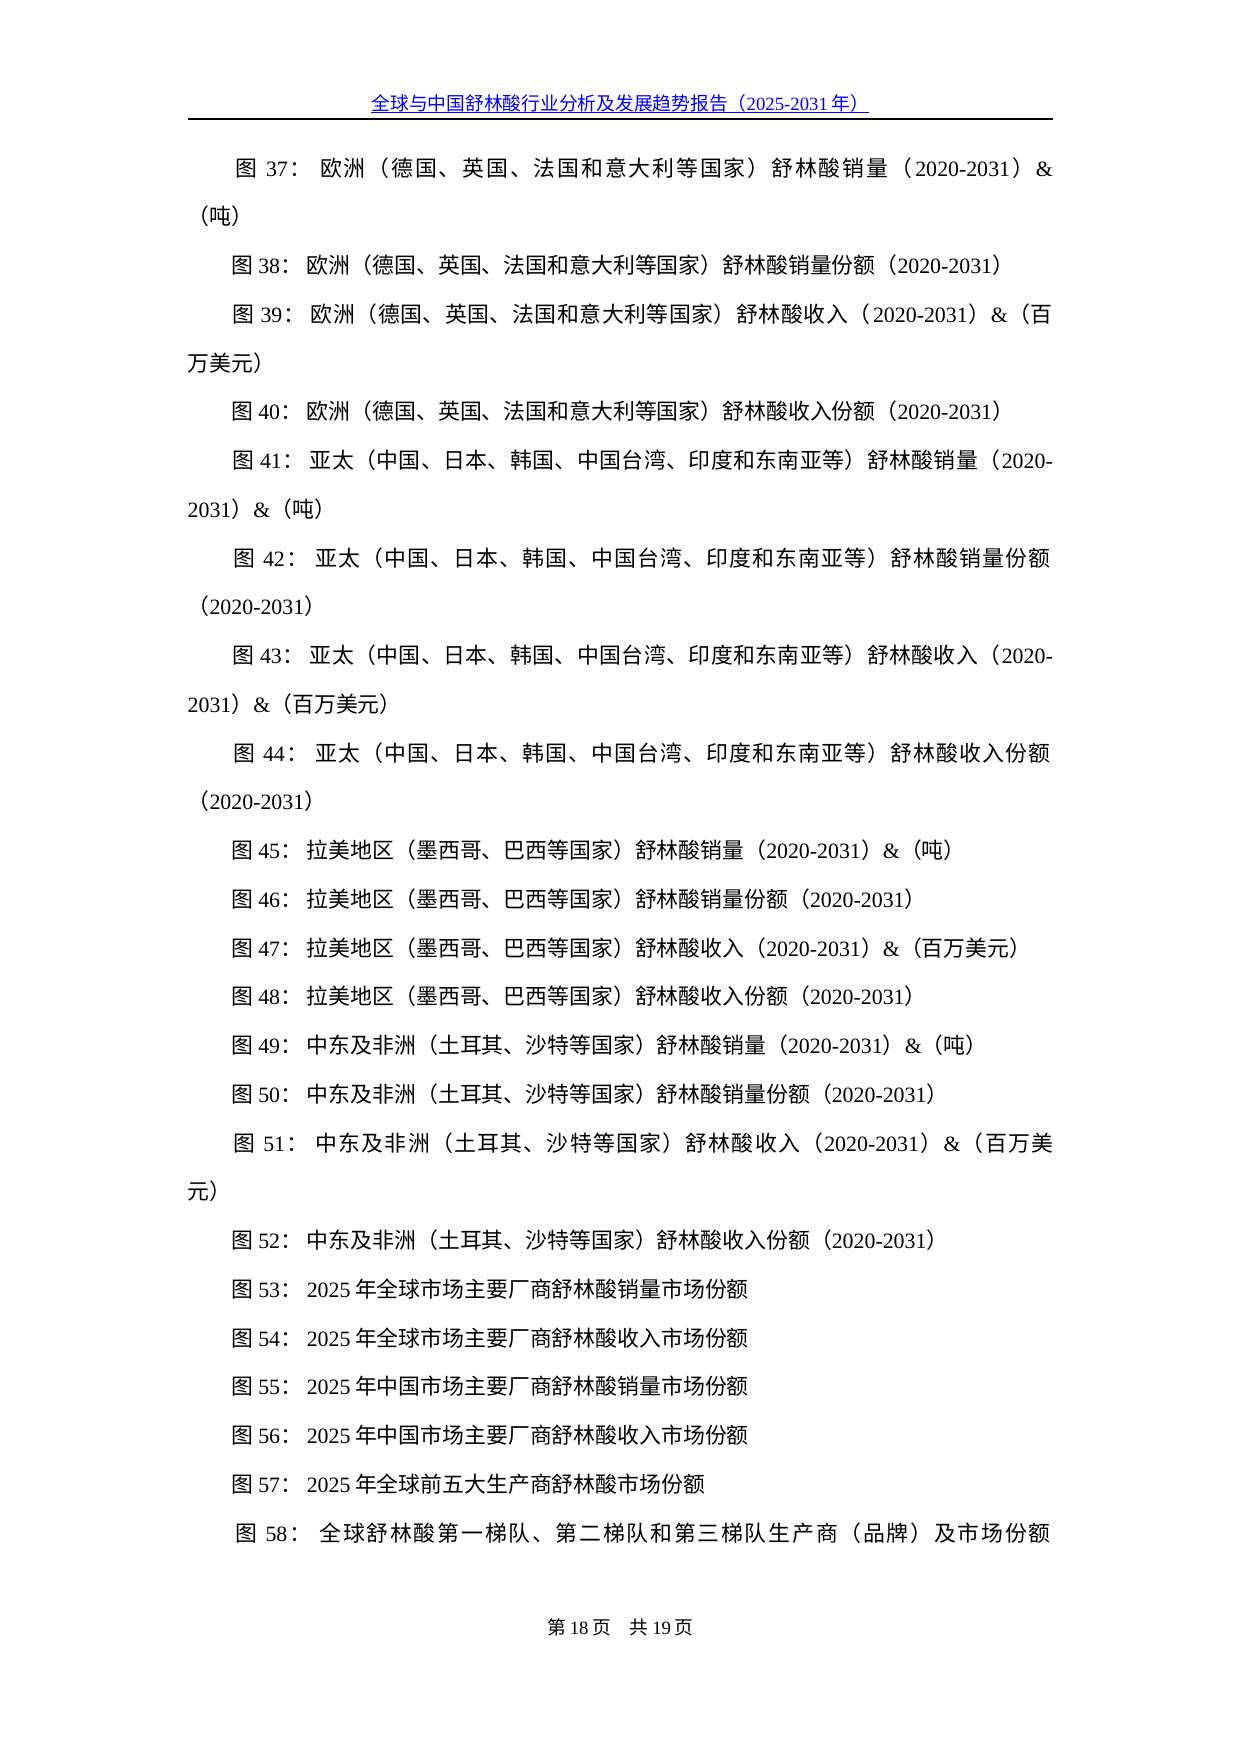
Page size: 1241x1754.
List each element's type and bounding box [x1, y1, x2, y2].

text [187, 150, 1053, 1548]
